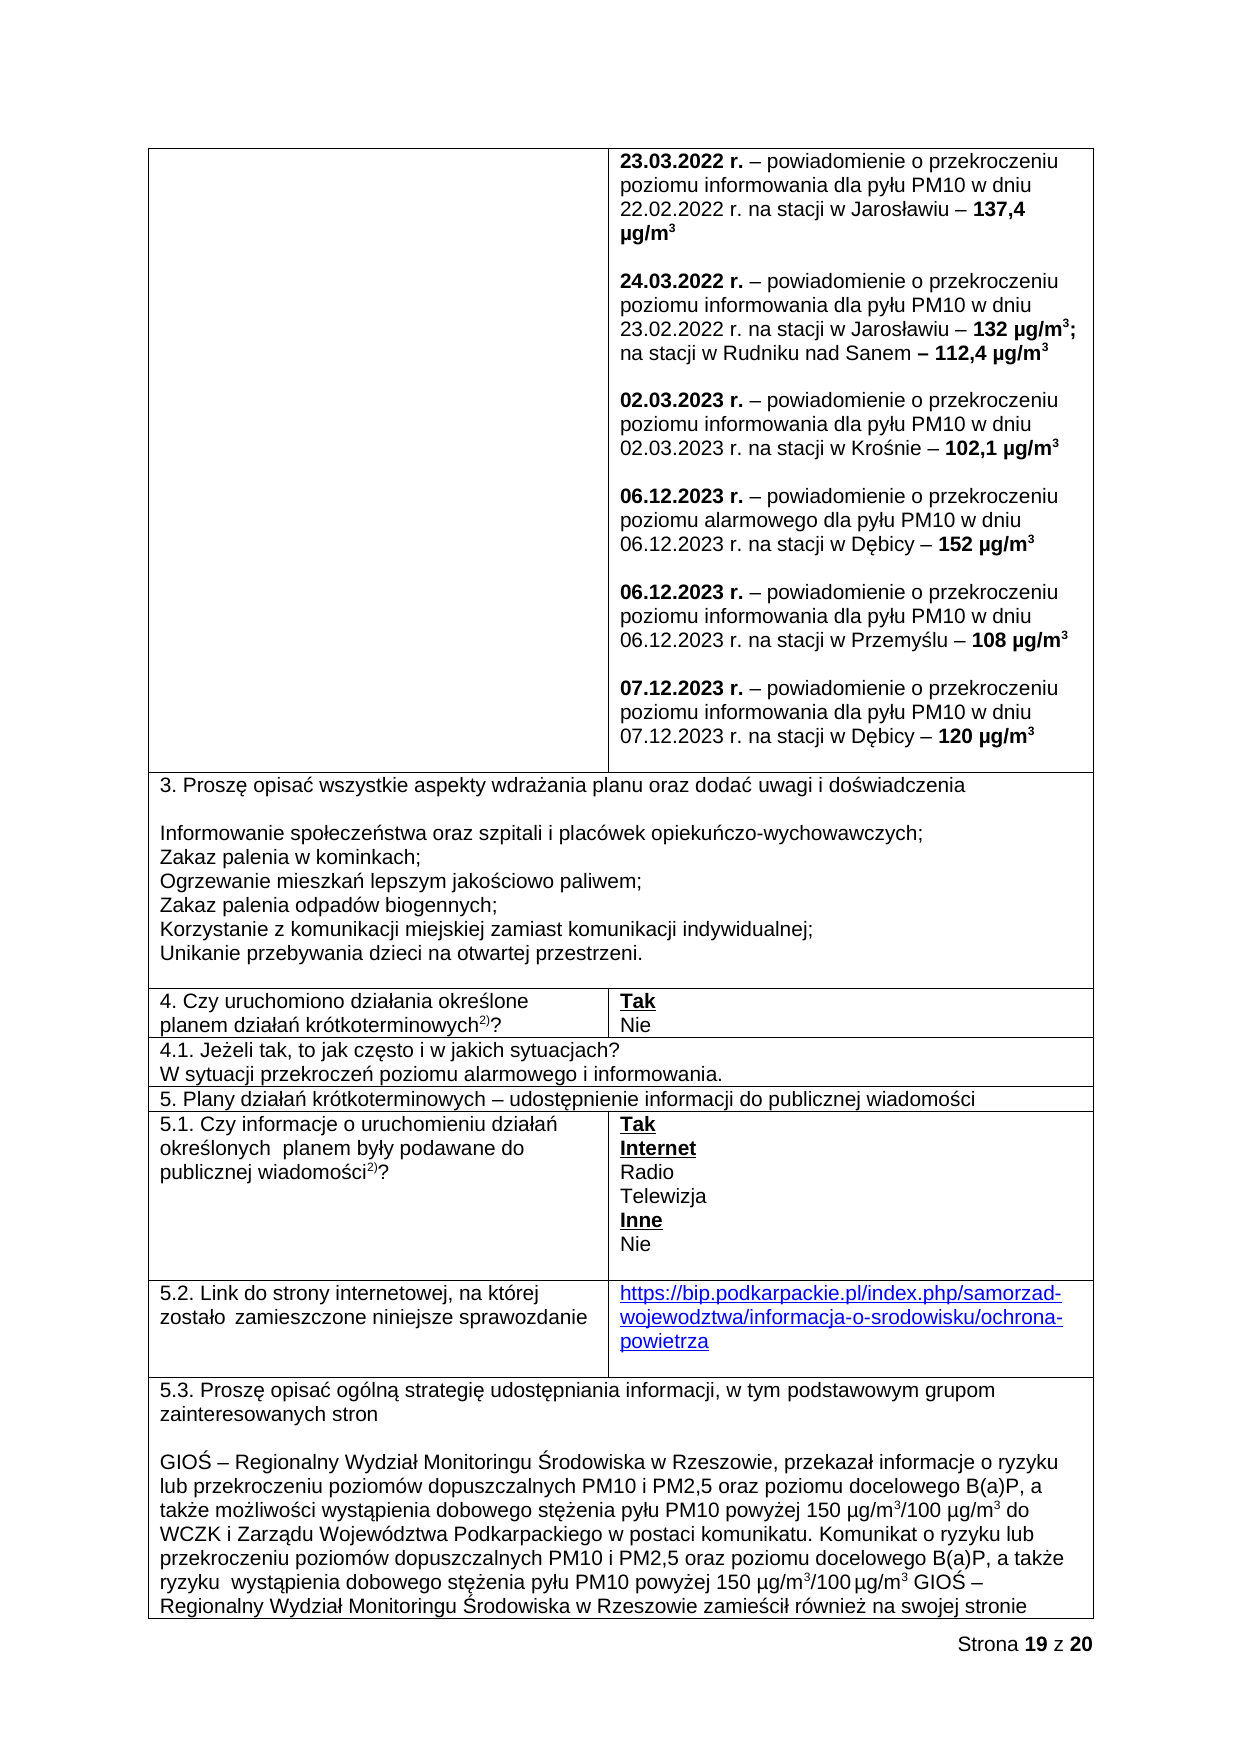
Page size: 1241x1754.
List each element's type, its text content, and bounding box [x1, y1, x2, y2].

table_cell 4.1. Jeżeli tak, to jak często i w jakich sytuacjach? W sytuacji przekroczeń poziomu alarmowego i informowania. [149, 1038, 1093, 1086]
table_cell Tak Internet Radio Telewizja Inne Nie [609, 1112, 1093, 1280]
table_cell 5. Plany działań krótkoterminowych – udostępnienie informacji do publicznej wiadomości [149, 1087, 1093, 1111]
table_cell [149, 149, 608, 772]
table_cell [149, 1378, 1093, 1617]
table_cell 3. Proszę opisać wszystkie aspekty wdrażania planu oraz dodać uwagi i doświadczenia Informowanie społeczeństwa oraz szpitali i placówek opiekuńczo-wychowawczych; Zakaz palenia w kominkach; Ogrzewanie mieszkań lepszym jakościowo paliwem; Zakaz palenia odpadów biogennych; Korzystanie z komunikacji miejskiej zamiast komunikacji indywidualnej; Unikanie przebywania dzieci na otwartej przestrzeni. [149, 773, 1093, 988]
table_cell 4. Czy uruchomiono działania określone planem działań krótkoterminowych2)? [149, 989, 608, 1037]
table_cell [609, 149, 1093, 772]
table_cell Tak Nie [609, 989, 1093, 1037]
table_cell 5.1. Czy informacje o uruchomieniu działań określonych planem były podawane do publicznej wiadomości2)? [149, 1112, 608, 1280]
table_cell https://bip.podkarpackie.pl/index.php/samorzad-wojewodztwa/informacja-o-srodowisku/ochrona-powietrza [609, 1281, 1093, 1377]
table_cell 5.2. Link do strony internetowej, na której zostało zamieszczone niniejsze sprawozdanie [149, 1281, 608, 1377]
